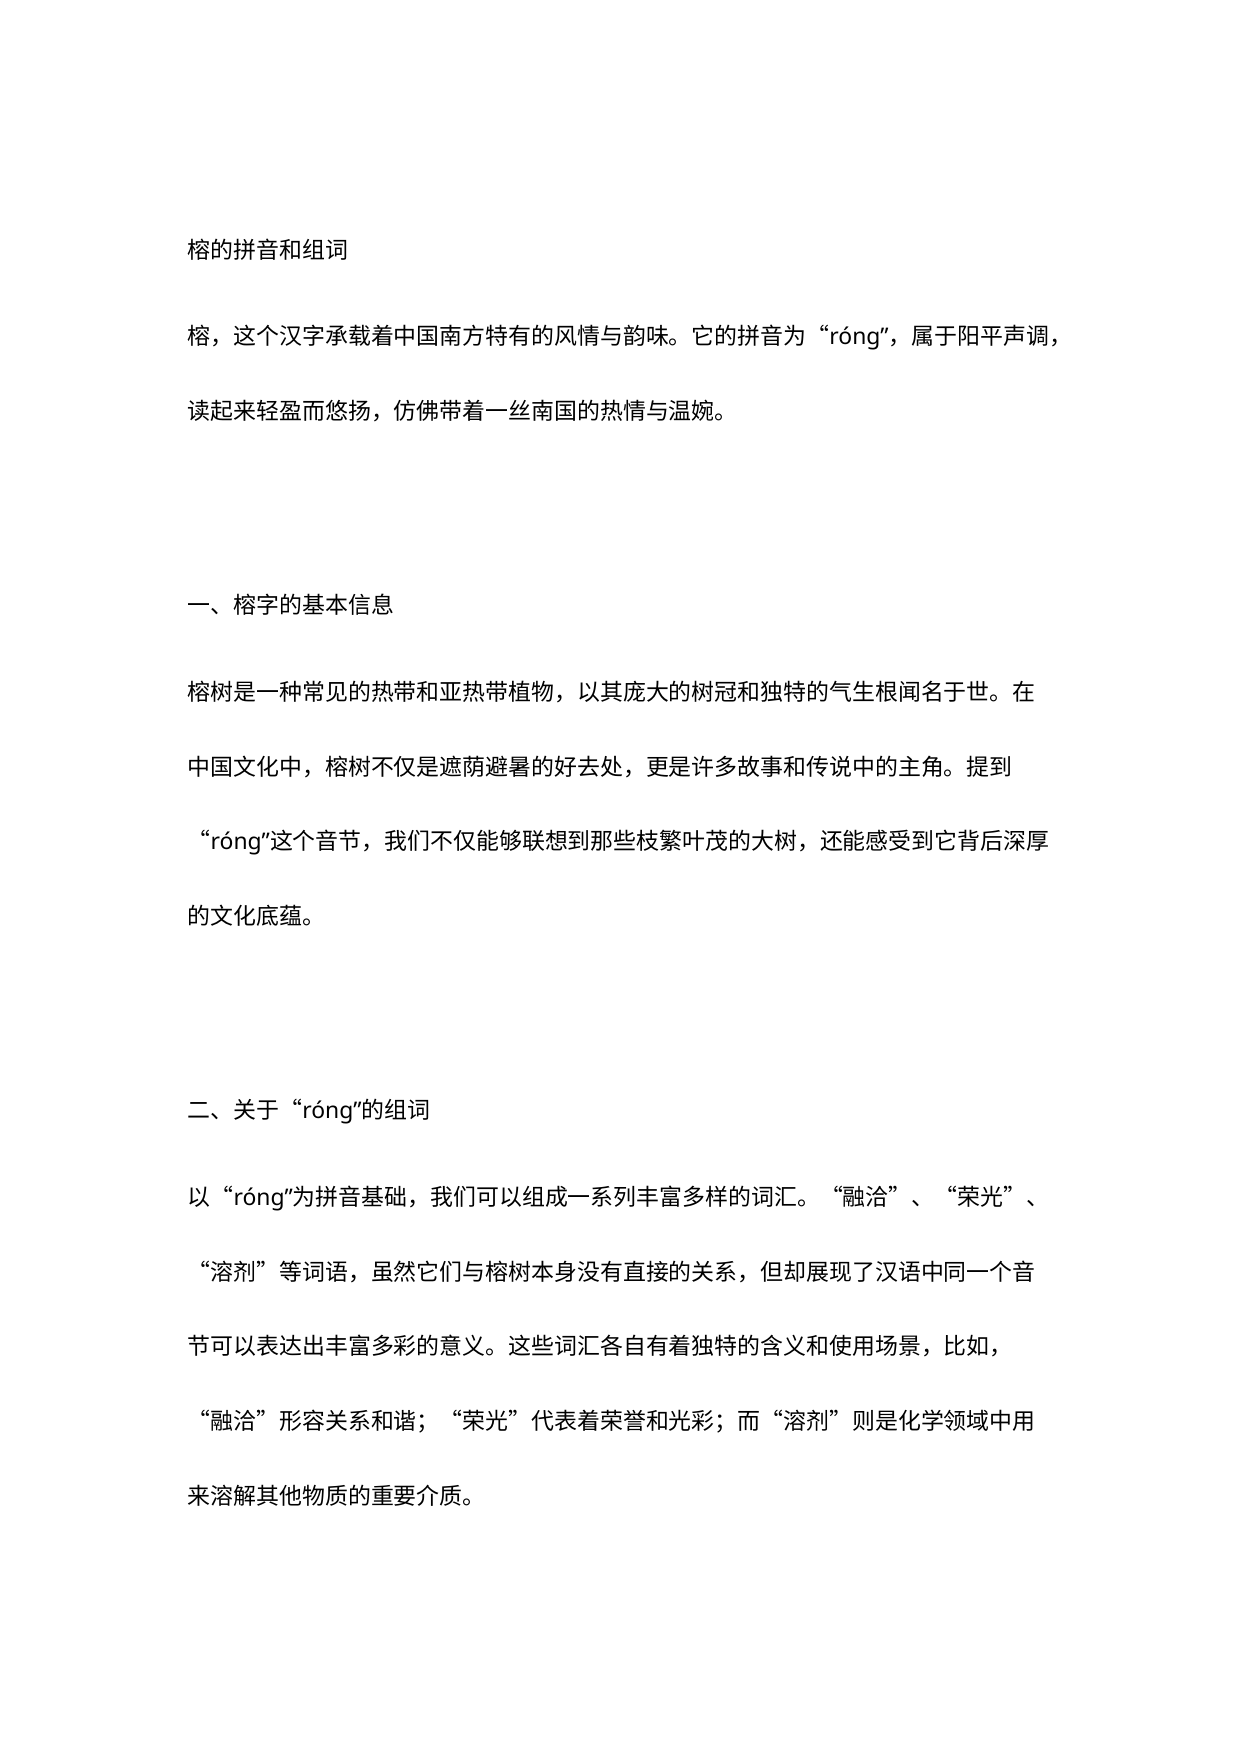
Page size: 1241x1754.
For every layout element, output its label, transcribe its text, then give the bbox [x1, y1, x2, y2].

text 二、关于“róng”的组词 [187, 1076, 1053, 1141]
text 榕，这个汉字承载着中国南方特有的风情与韵味。它的拼音为“róng”，属于阳平声调，读起来轻盈而悠扬，仿佛带着一丝南国的热情与温婉。 [187, 302, 1053, 442]
text 以“róng”为拼音基础，我们可以组成一系列丰富多样的词汇。“融洽”、“荣光”、“溶剂”等词语，虽然它们与榕树本身没有直接的关系，但却展现了汉语中同一个音节可以表达出丰富多彩的意义。这些词汇各自有着独特的含义和使用场景，比如，“融洽”形容关系和谐；“荣光”代表着荣誉和光彩；而“溶剂”则是化学领域中用来溶解其他物质的重要介质。 [187, 1163, 1053, 1527]
text 一、榕字的基本信息 [187, 571, 1053, 636]
text 榕的拼音和组词 [187, 216, 1053, 281]
text 榕树是一种常见的热带和亚热带植物，以其庞大的树冠和独特的气生根闻名于世。在中国文化中，榕树不仅是遮荫避暑的好去处，更是许多故事和传说中的主角。提到“róng”这个音节，我们不仅能够联想到那些枝繁叶茂的大树，还能感受到它背后深厚的文化底蕴。 [187, 658, 1053, 947]
